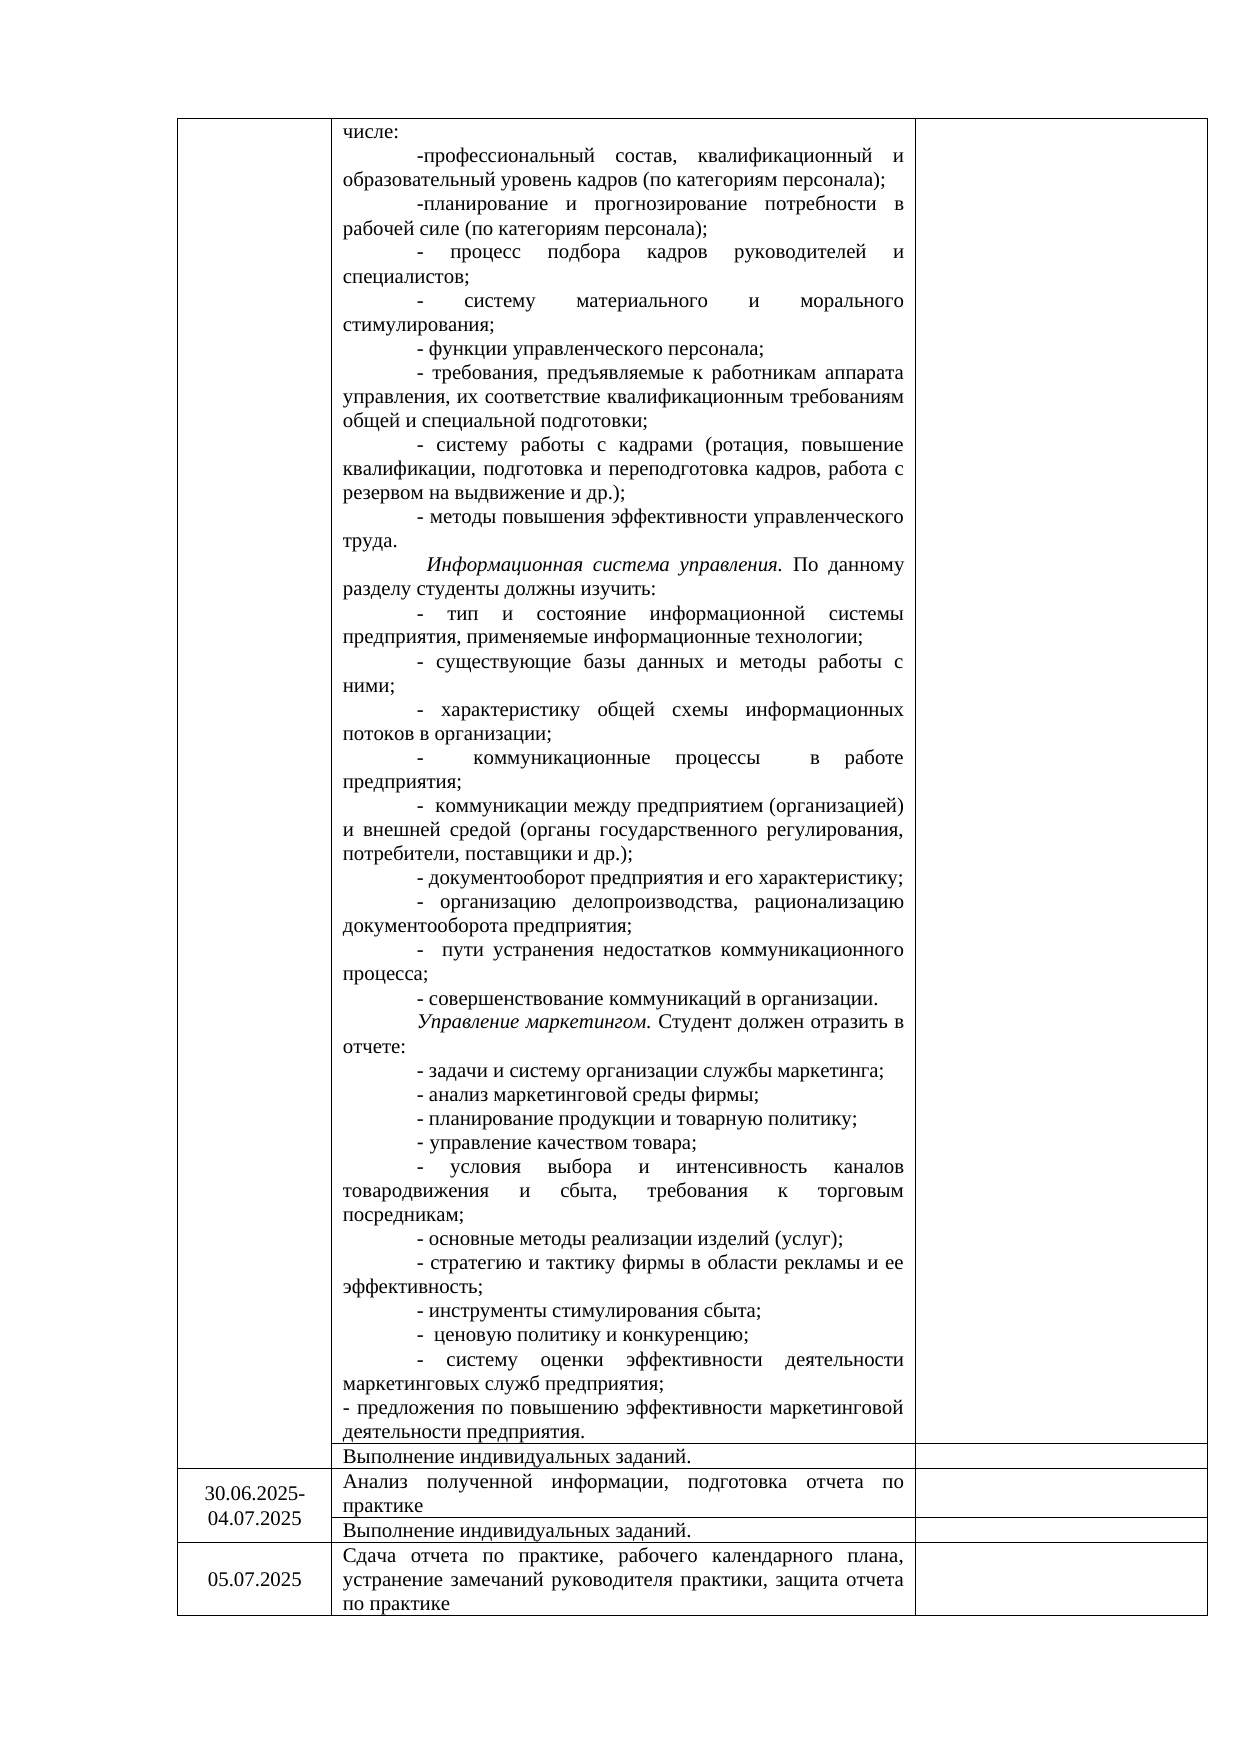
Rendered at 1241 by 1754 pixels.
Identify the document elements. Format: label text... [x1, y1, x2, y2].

table_cell Выполнение индивидуальных заданий. [332, 1518, 915, 1542]
table_cell Сдача отчета по практике, рабочего календарного плана, устранение замечаний руководителя практики, защита отчета по практике [332, 1543, 915, 1615]
table_cell 30.06.2025-04.07.2025 [178, 1469, 331, 1542]
table_cell [916, 119, 1207, 1443]
table_cell Выполнение индивидуальных заданий. [332, 1444, 915, 1468]
table_cell [916, 1518, 1207, 1542]
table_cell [332, 119, 915, 1443]
table_cell Анализ полученной информации, подготовка отчета по практике [332, 1469, 915, 1517]
table_cell [916, 1444, 1207, 1468]
table_cell 05.07.2025 [178, 1543, 331, 1615]
table_cell [916, 1469, 1207, 1517]
table_cell [916, 1543, 1207, 1615]
